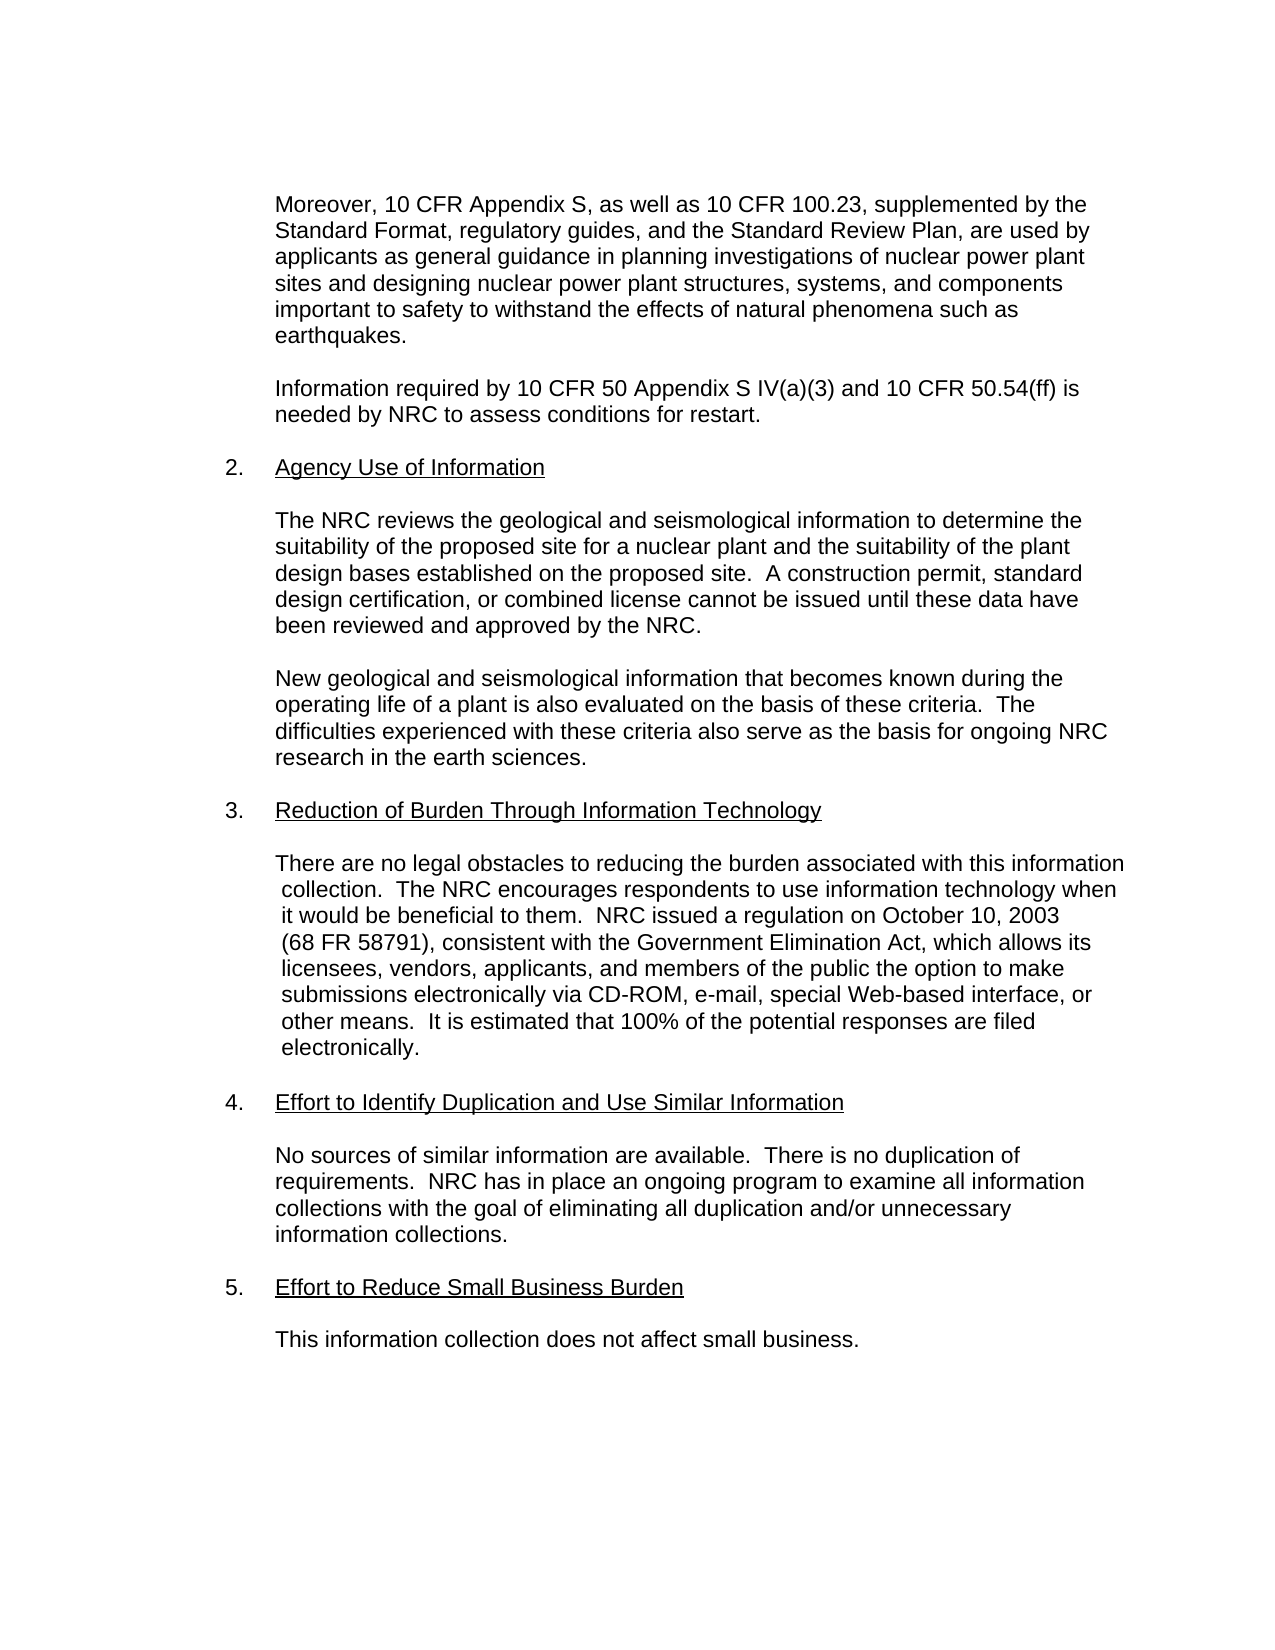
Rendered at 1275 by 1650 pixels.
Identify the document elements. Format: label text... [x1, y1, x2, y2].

list Effort to Identify Duplication and Use Similar Information [225, 1089, 1125, 1115]
text This information collection does not affect small business. [150, 1326, 1125, 1353]
text 2. Agency Use of Information [225, 454, 1125, 481]
text 3. Reduction of Burden Through Information Technology [225, 797, 1125, 823]
text There are no legal obstacles to reducing the burden associated with this information collection. The NRC encourages respondents to use information technology when it would be beneficial to them. NRC issued a regulation on October 10, 2003 (68 FR 58791), consistent with the Government Elimination Act, which allows its licensees, vendors, applicants, and members of the public the option to make submissions electronically via CD-ROM, e-mail, special Web-based interface, or other means. It is estimated that 100% of the potential responses are filed electronically. [206, 849, 1125, 1060]
text Moreover, 10 CFR Appendix S, as well as 10 CFR 100.23, supplemented by the Standard Format, regulatory guides, and the Standard Review Plan, are used by applicants as general guidance in planning investigations of nuclear power plant sites and designing nuclear power plant structures, systems, and components important to safety to withstand the effects of natural phenomena such as earthquakes. [274, 191, 1125, 349]
text 5. Effort to Reduce Small Business Burden [225, 1273, 1125, 1300]
text Information required by 10 CFR 50 Appendix S IV(a)(3) and 10 CFR 50.54(ff) is needed by NRC to assess conditions for restart. [199, 375, 1125, 428]
text The NRC reviews the geological and seismological information to determine the suitability of the proposed site for a nuclear plant and the suitability of the plant design bases established on the proposed site. A construction permit, standard design certification, or combined license cannot be issued until these data have been reviewed and approved by the NRC. [200, 507, 1125, 639]
text No sources of similar information are available. There is no duplication of requirements. NRC has in place an ongoing program to examine all information collections with the goal of eliminating all duplication and/or unnecessary information collections. [275, 1142, 1125, 1247]
text New geological and seismological information that becomes known during the operating life of a plant is also evaluated on the basis of these criteria. The difficulties experienced with these criteria also serve as the basis for ongoing NRC research in the earth sciences. [200, 665, 1125, 770]
